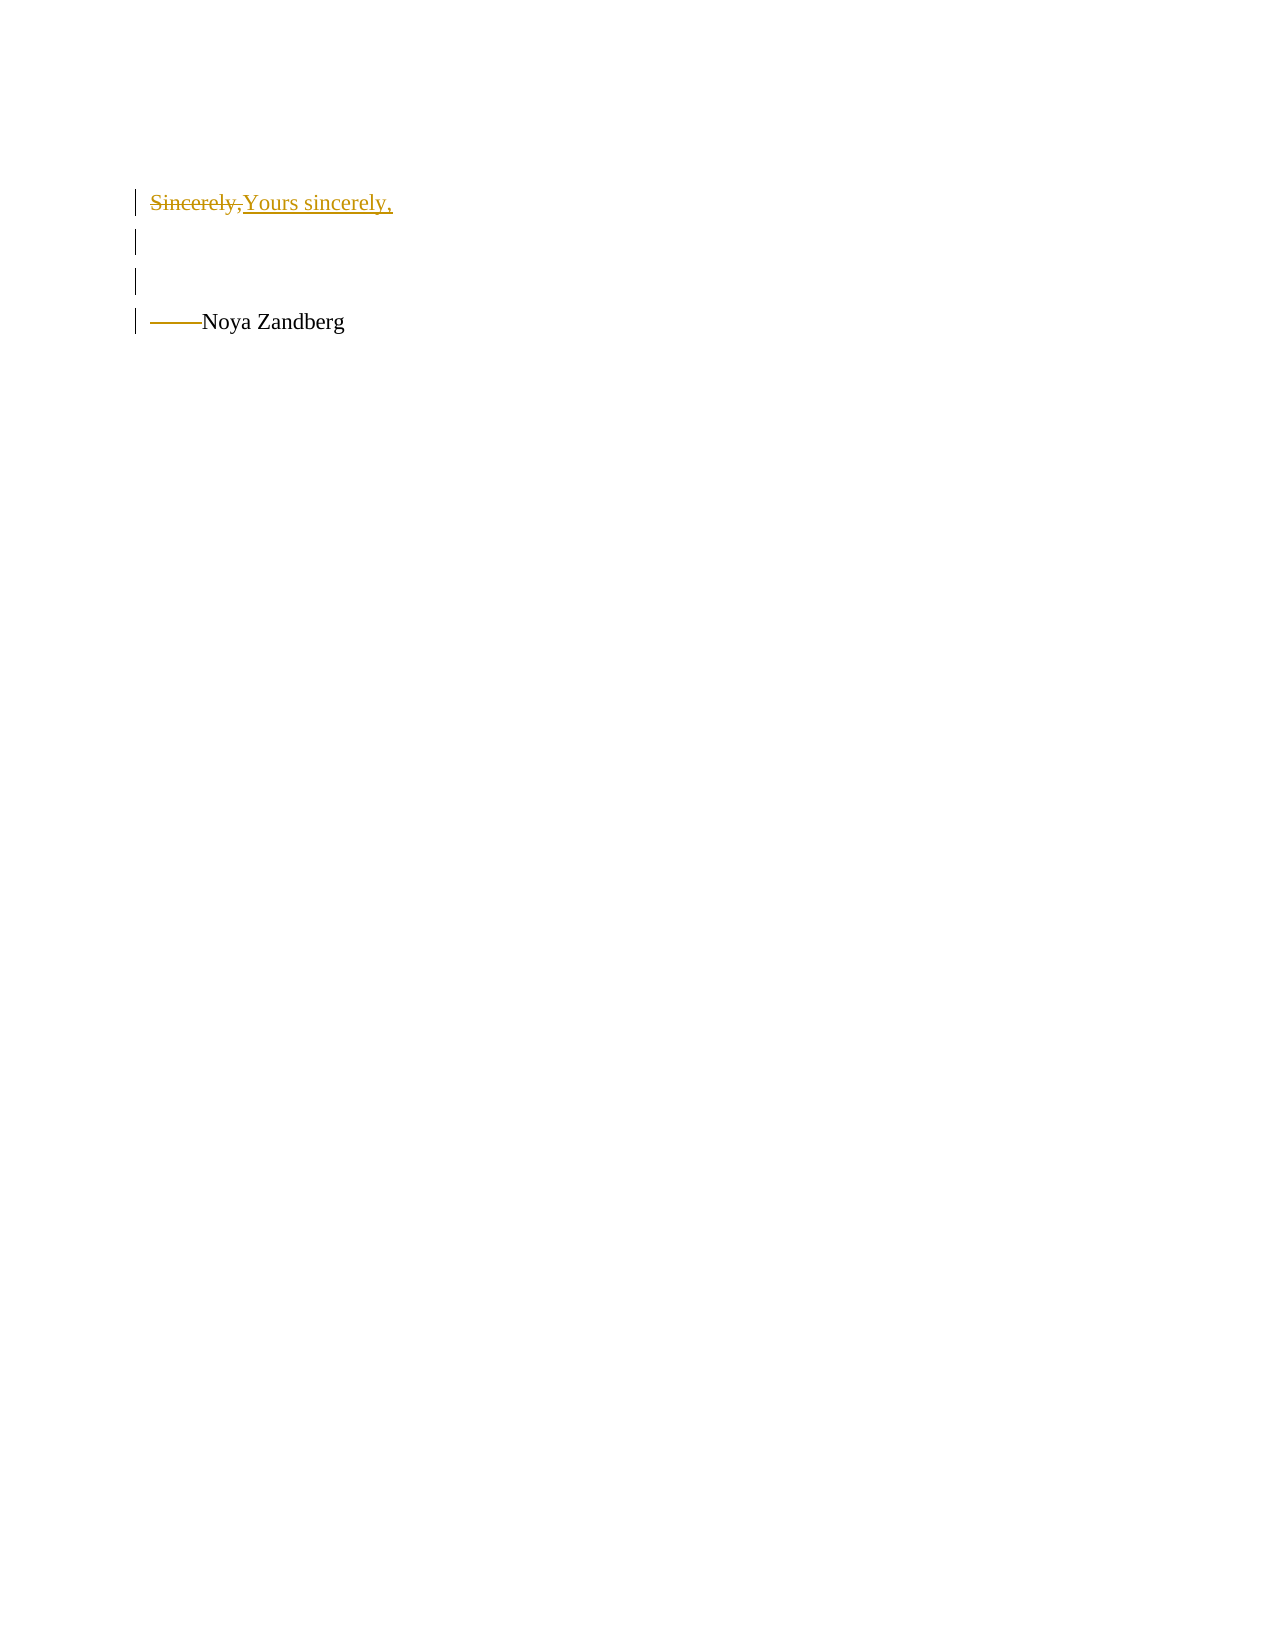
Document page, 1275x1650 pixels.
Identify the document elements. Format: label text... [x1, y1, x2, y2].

text Noya Zandberg [150, 308, 1125, 334]
